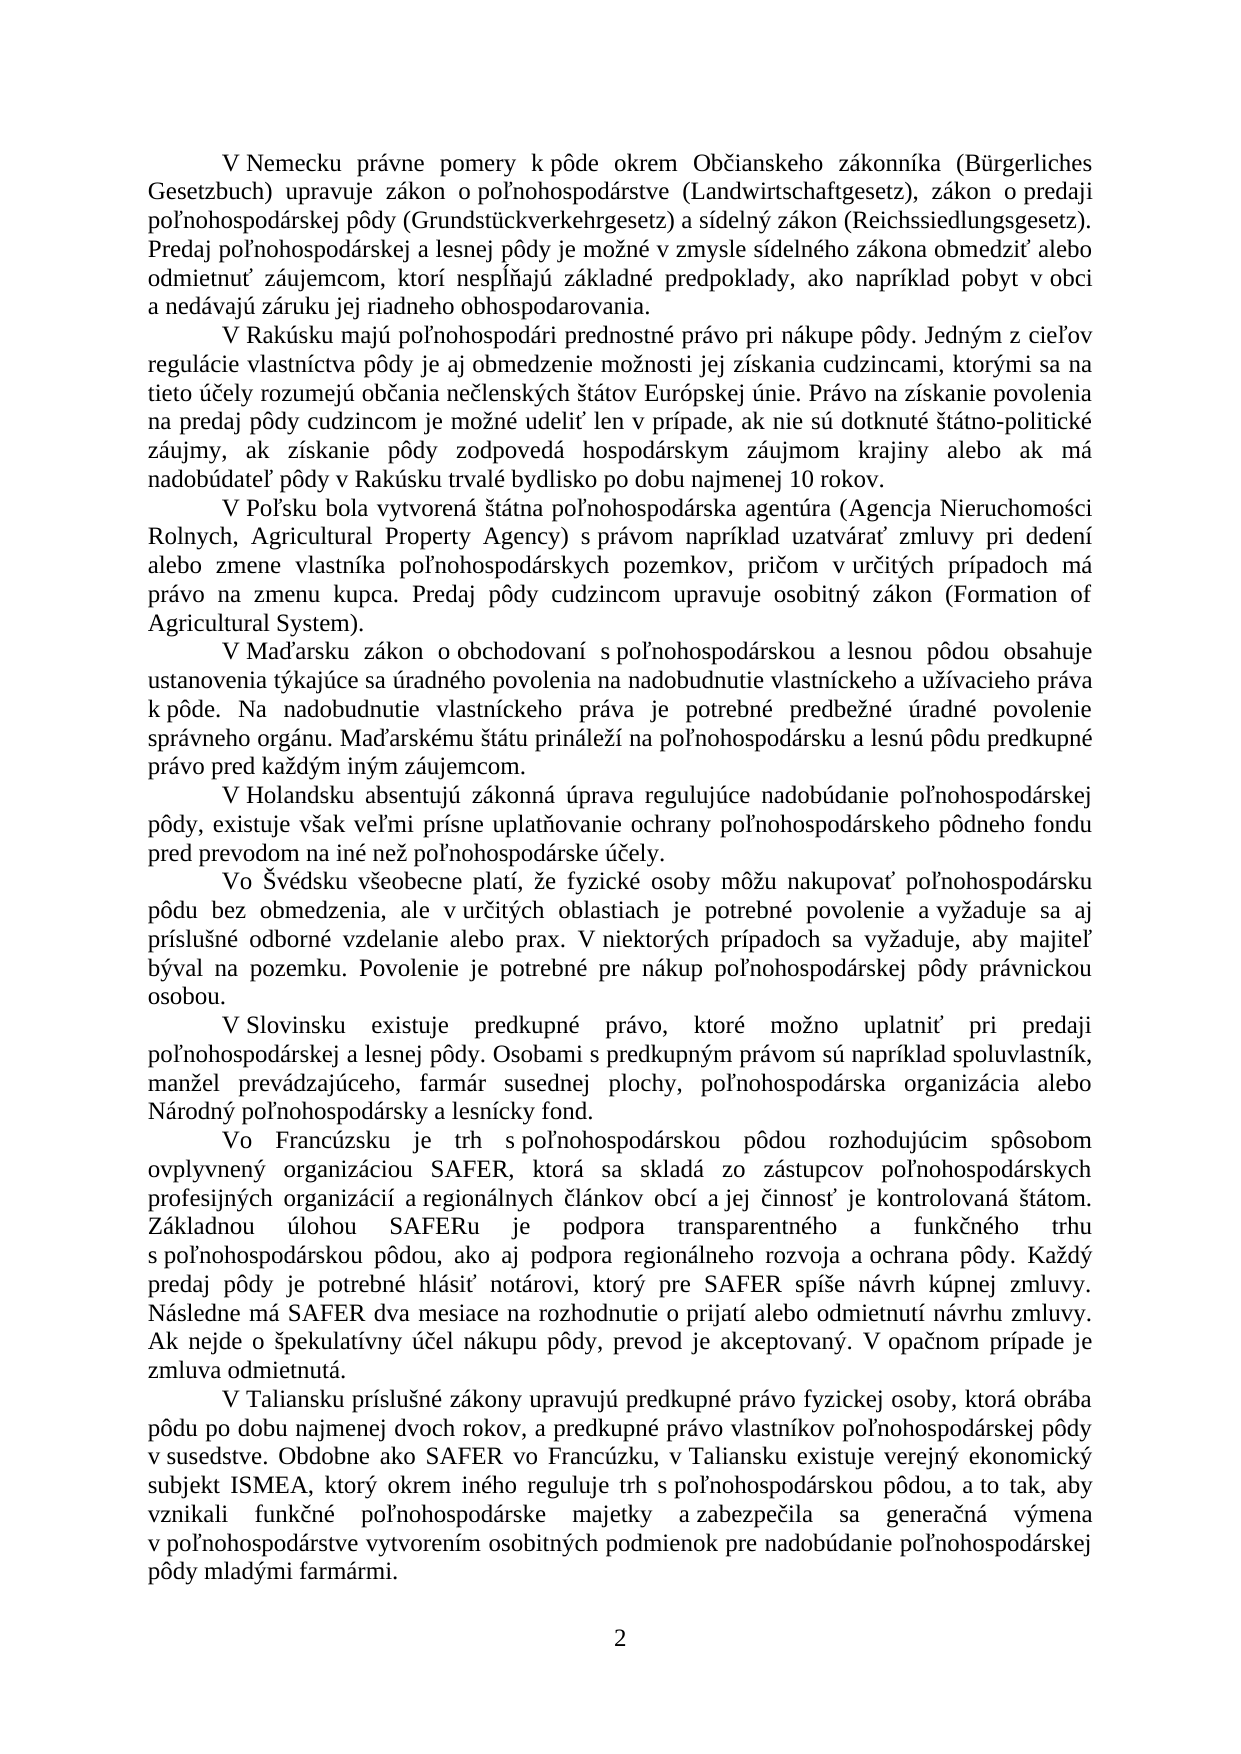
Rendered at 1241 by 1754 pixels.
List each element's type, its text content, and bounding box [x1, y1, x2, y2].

text V Rakúsku majú poľnohospodári prednostné právo pri nákupe pôdy. Jedným z cieľov regulácie vlastníctva pôdy je aj obmedzenie možnosti jej získania cudzincami, ktorými sa na tieto účely rozumejú občania nečlenských štátov Európskej únie. Právo na získanie povolenia na predaj pôdy cudzincom je možné udeliť len v prípade, ak nie sú dotknuté štátno-politické záujmy, ak získanie pôdy zodpovedá hospodárskym záujmom krajiny alebo ak má nadobúdateľ pôdy v Rakúsku trvalé bydlisko po dobu najmenej 10 rokov. [148, 320, 1092, 493]
text V Maďarsku zákon o obchodovaní s poľnohospodárskou a lesnou pôdou obsahuje ustanovenia týkajúce sa úradného povolenia na nadobudnutie vlastníckeho a užívacieho práva k pôde. Na nadobudnutie vlastníckeho práva je potrebné predbežné úradné povolenie správneho orgánu. Maďarskému štátu prináleží na poľnohospodársku a lesnú pôdu predkupné právo pred každým iným záujemcom. [148, 636, 1092, 780]
text Vo Francúzsku je trh s poľnohospodárskou pôdou rozhodujúcim spôsobom ovplyvnený organizáciou SAFER, ktorá sa skladá zo zástupcov poľnohospodárskych profesijných organizácií a regionálnych článkov obcí a jej činnosť je kontrolovaná štátom. Základnou úlohou SAFERu je podpora transparentného a funkčného trhu s poľnohospodárskou pôdou, ako aj podpora regionálneho rozvoja a ochrana pôdy. Každý predaj pôdy je potrebné hlásiť notárovi, ktorý pre SAFER spíše návrh kúpnej zmluvy. Následne má SAFER dva mesiace na rozhodnutie o prijatí alebo odmietnutí návrhu zmluvy. Ak nejde o špekulatívny účel nákupu pôdy, prevod je akceptovaný. V opačnom prípade je zmluva odmietnutá. [148, 1125, 1092, 1384]
text V Poľsku bola vytvorená štátna poľnohospodárska agentúra (Agencja Nieruchomości Rolnych, Agricultural Property Agency) s právom napríklad uzatvárať zmluvy pri dedení alebo zmene vlastníka poľnohospodárskych pozemkov, pričom v určitých prípadoch má právo na zmenu kupca. Predaj pôdy cudzincom upravuje osobitný zákon (Formation of Agricultural System). [148, 493, 1092, 636]
text V Nemecku právne pomery k pôde okrem Občianskeho zákonníka (Bürgerliches Gesetzbuch) upravuje zákon o poľnohospodárstve (Landwirtschaftgesetz), zákon o predaji poľnohospodárskej pôdy (Grundstückverkehrgesetz) a sídelný zákon (Reichssiedlungsgesetz). Predaj poľnohospodárskej a lesnej pôdy je možné v zmysle sídelného zákona obmedziť alebo odmietnuť záujemcom, ktorí nespĺňajú základné predpoklady, ako napríklad pobyt v obci a nedávajú záruku jej riadneho obhospodarovania. [148, 148, 1092, 320]
text Vo Švédsku všeobecne platí, že fyzické osoby môžu nakupovať poľnohospodársku pôdu bez obmedzenia, ale v určitých oblastiach je potrebné povolenie a vyžaduje sa aj príslušné odborné vzdelanie alebo prax. V niektorých prípadoch sa vyžaduje, aby majiteľ býval na pozemku. Povolenie je potrebné pre nákup poľnohospodárskej pôdy právnickou osobou. [148, 866, 1092, 1010]
text V Taliansku príslušné zákony upravujú predkupné právo fyzickej osoby, ktorá obrába pôdu po dobu najmenej dvoch rokov, a predkupné právo vlastníkov poľnohospodárskej pôdy v susedstve. Obdobne ako SAFER vo Francúzku, v Taliansku existuje verejný ekonomický subjekt ISMEA, ktorý okrem iného reguluje trh s poľnohospodárskou pôdou, a to tak, aby vznikali funkčné poľnohospodárske majetky a zabezpečila sa generačná výmena v poľnohospodárstve vytvorením osobitných podmienok pre nadobúdanie poľnohospodárskej pôdy mladými farmármi. [148, 1384, 1092, 1585]
text V Holandsku absentujú zákonná úprava regulujúce nadobúdanie poľnohospodárskej pôdy, existuje však veľmi prísne uplatňovanie ochrany poľnohospodárskeho pôdneho fondu pred prevodom na iné než poľnohospodárske účely. [148, 780, 1092, 866]
text V Slovinsku existuje predkupné právo, ktoré možno uplatniť pri predaji poľnohospodárskej a lesnej pôdy. Osobami s predkupným právom sú napríklad spoluvlastník, manžel prevádzajúceho, farmár susednej plochy, poľnohospodárska organizácia alebo Národný poľnohospodársky a lesnícky fond. [148, 1010, 1092, 1125]
